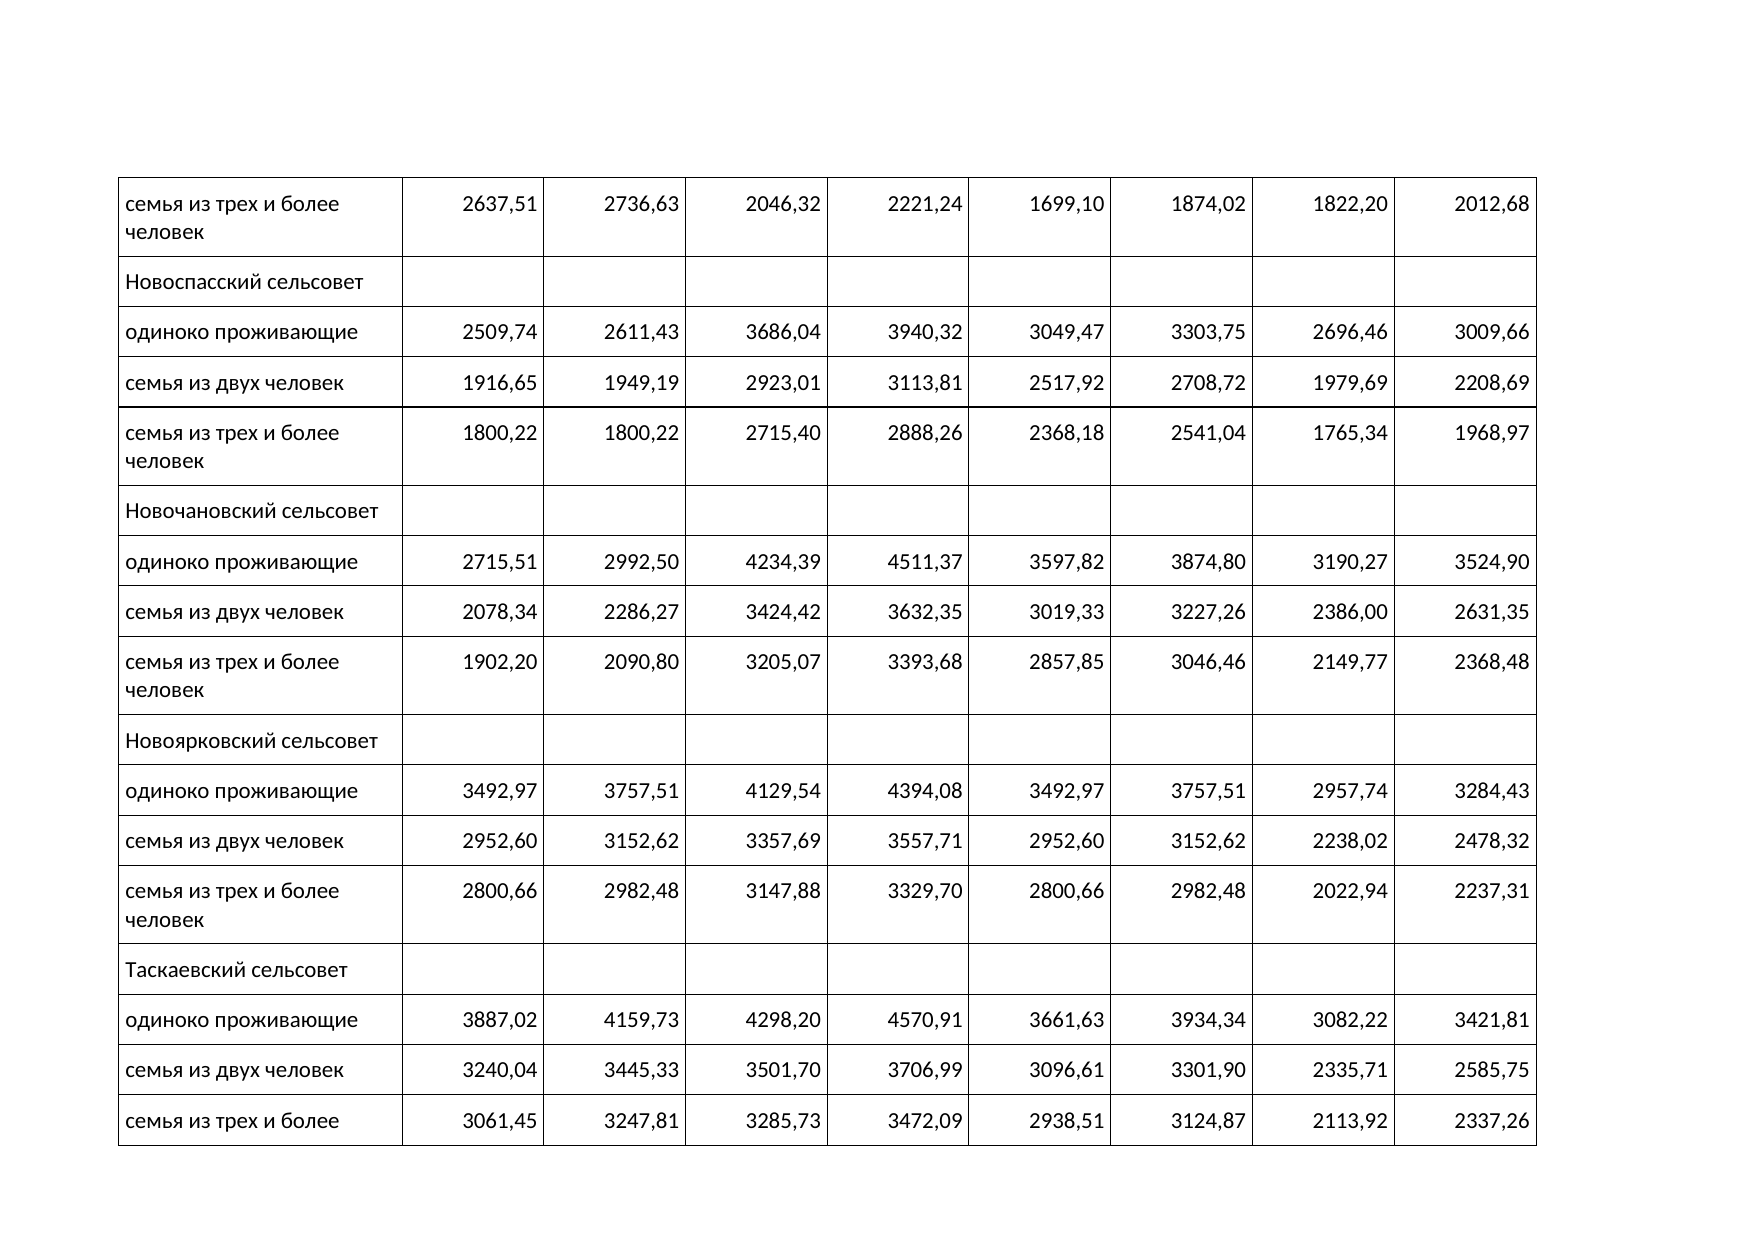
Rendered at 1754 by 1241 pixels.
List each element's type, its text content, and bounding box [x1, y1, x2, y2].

table_cell 2982,48 [1111, 866, 1252, 943]
table_cell 1800,22 [403, 408, 543, 485]
table_cell одиноко проживающие [119, 995, 402, 1044]
table_cell одиноко проживающие [119, 307, 402, 356]
table_cell 3082,22 [1253, 995, 1394, 1044]
table_cell 2992,50 [544, 536, 685, 585]
table_cell 2952,60 [403, 816, 543, 865]
table_cell [1253, 257, 1394, 306]
table_cell 3661,63 [969, 995, 1110, 1044]
table_cell 3757,51 [1111, 765, 1252, 815]
table_cell [969, 257, 1110, 306]
table_cell 2585,75 [1395, 1045, 1536, 1094]
table_cell 2238,02 [1253, 816, 1394, 865]
table_cell 3301,90 [1111, 1045, 1252, 1094]
table_cell 3227,26 [1111, 586, 1252, 636]
table_cell 3049,47 [969, 307, 1110, 356]
table_cell 2368,48 [1395, 637, 1536, 714]
table_cell [544, 257, 685, 306]
table_cell 1699,10 [969, 178, 1110, 256]
table_cell 3285,73 [686, 1095, 827, 1144]
table_cell [969, 486, 1110, 535]
table_cell 4234,39 [686, 536, 827, 585]
table_cell 3887,02 [403, 995, 543, 1044]
table_cell [686, 944, 827, 994]
table_cell 1765,34 [1253, 408, 1394, 485]
table_cell 1979,69 [1253, 357, 1394, 406]
table_cell 2631,35 [1395, 586, 1536, 636]
table_cell 2800,66 [969, 866, 1110, 943]
table_cell 3686,04 [686, 307, 827, 356]
table_cell [686, 715, 827, 764]
table_cell 2938,51 [969, 1095, 1110, 1144]
table_cell 2090,80 [544, 637, 685, 714]
table_cell семья из двух человек [119, 357, 402, 406]
table_cell одиноко проживающие [119, 765, 402, 815]
table_cell 2857,85 [969, 637, 1110, 714]
table_cell 3706,99 [828, 1045, 968, 1094]
table_cell [1111, 257, 1252, 306]
table_cell 3303,75 [1111, 307, 1252, 356]
table_cell 2478,32 [1395, 816, 1536, 865]
table_cell 2957,74 [1253, 765, 1394, 815]
table_cell [1111, 486, 1252, 535]
table_cell 3524,90 [1395, 536, 1536, 585]
table_cell 3096,61 [969, 1045, 1110, 1094]
table_cell 3421,81 [1395, 995, 1536, 1044]
table_cell 3147,88 [686, 866, 827, 943]
table_cell 3205,07 [686, 637, 827, 714]
table_cell 2736,63 [544, 178, 685, 256]
table_cell 2368,18 [969, 408, 1110, 485]
table_cell 2286,27 [544, 586, 685, 636]
table_cell 3009,66 [1395, 307, 1536, 356]
table_cell Таскаевский сельсовет [119, 944, 402, 994]
table_cell [544, 715, 685, 764]
table_cell 4159,73 [544, 995, 685, 1044]
table_cell 3874,80 [1111, 536, 1252, 585]
table_cell Новоярковский сельсовет [119, 715, 402, 764]
table_cell [1395, 715, 1536, 764]
table_cell 3492,97 [403, 765, 543, 815]
table_cell [403, 486, 543, 535]
table_cell 3632,35 [828, 586, 968, 636]
table_cell 3329,70 [828, 866, 968, 943]
table_cell [686, 486, 827, 535]
table_cell 4394,08 [828, 765, 968, 815]
table_cell 1916,65 [403, 357, 543, 406]
table_cell 2337,26 [1395, 1095, 1536, 1144]
table_cell 3934,34 [1111, 995, 1252, 1044]
table_cell 3597,82 [969, 536, 1110, 585]
table_cell 3061,45 [403, 1095, 543, 1144]
table_cell [544, 944, 685, 994]
table_cell [1111, 715, 1252, 764]
table_cell 2022,94 [1253, 866, 1394, 943]
table_cell [403, 944, 543, 994]
table_cell 3424,42 [686, 586, 827, 636]
table_cell 2149,77 [1253, 637, 1394, 714]
table_cell 2982,48 [544, 866, 685, 943]
table_cell [686, 257, 827, 306]
table_cell 2221,24 [828, 178, 968, 256]
table_cell 2078,34 [403, 586, 543, 636]
table_cell 2046,32 [686, 178, 827, 256]
table_cell [828, 257, 968, 306]
table_cell 3445,33 [544, 1045, 685, 1094]
table_cell 3240,04 [403, 1045, 543, 1094]
table_cell 2012,68 [1395, 178, 1536, 256]
table_cell [828, 944, 968, 994]
table_cell [1395, 944, 1536, 994]
table_cell семья из трех и более человек [119, 637, 402, 714]
table_cell 2715,51 [403, 536, 543, 585]
table_cell 2386,00 [1253, 586, 1394, 636]
table_cell 2208,69 [1395, 357, 1536, 406]
table_cell [403, 715, 543, 764]
table_cell [1253, 486, 1394, 535]
table_cell 2541,04 [1111, 408, 1252, 485]
table_cell [1253, 944, 1394, 994]
table_cell 4570,91 [828, 995, 968, 1044]
table_cell 3284,43 [1395, 765, 1536, 815]
table_cell [403, 257, 543, 306]
table_cell семья из двух человек [119, 816, 402, 865]
table_cell [1253, 715, 1394, 764]
table_cell [1111, 944, 1252, 994]
table_cell 3190,27 [1253, 536, 1394, 585]
table_cell 3113,81 [828, 357, 968, 406]
table_cell 4298,20 [686, 995, 827, 1044]
table_cell Новоспасский сельсовет [119, 257, 402, 306]
table_cell семья из двух человек [119, 586, 402, 636]
table_cell 2800,66 [403, 866, 543, 943]
table_cell 3757,51 [544, 765, 685, 815]
table_cell 2888,26 [828, 408, 968, 485]
table_cell семья из двух человек [119, 1045, 402, 1094]
table_cell 1968,97 [1395, 408, 1536, 485]
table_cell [119, 1095, 402, 1144]
table_cell семья из трех и более человек [119, 408, 402, 485]
table_cell 3472,09 [828, 1095, 968, 1144]
table_cell [1395, 257, 1536, 306]
table_cell 1949,19 [544, 357, 685, 406]
table_cell 2237,31 [1395, 866, 1536, 943]
table_cell [544, 486, 685, 535]
table_cell 2952,60 [969, 816, 1110, 865]
table_cell 2637,51 [403, 178, 543, 256]
table_cell 2923,01 [686, 357, 827, 406]
table_cell 2517,92 [969, 357, 1110, 406]
table_cell 3501,70 [686, 1045, 827, 1094]
table_cell 2611,43 [544, 307, 685, 356]
table_cell 3357,69 [686, 816, 827, 865]
table_cell семья из трех и более человек [119, 178, 402, 256]
table_cell 1822,20 [1253, 178, 1394, 256]
table_cell семья из трех и более человек [119, 866, 402, 943]
table_cell 3393,68 [828, 637, 968, 714]
table_cell 3492,97 [969, 765, 1110, 815]
table_cell 1902,20 [403, 637, 543, 714]
table_cell 1874,02 [1111, 178, 1252, 256]
table_cell [969, 715, 1110, 764]
table_cell 3557,71 [828, 816, 968, 865]
table_cell 2335,71 [1253, 1045, 1394, 1094]
table_cell 2708,72 [1111, 357, 1252, 406]
table_cell 2715,40 [686, 408, 827, 485]
table_cell 3046,46 [1111, 637, 1252, 714]
table_cell 4129,54 [686, 765, 827, 815]
table_cell Новочановский сельсовет [119, 486, 402, 535]
table_cell 3124,87 [1111, 1095, 1252, 1144]
table_cell 3152,62 [544, 816, 685, 865]
table_cell 3019,33 [969, 586, 1110, 636]
table_cell [828, 715, 968, 764]
table_cell одиноко проживающие [119, 536, 402, 585]
table_cell 3940,32 [828, 307, 968, 356]
table_cell 2696,46 [1253, 307, 1394, 356]
table_cell 3247,81 [544, 1095, 685, 1144]
table_cell 4511,37 [828, 536, 968, 585]
table_cell 2113,92 [1253, 1095, 1394, 1144]
table_cell [1395, 486, 1536, 535]
table_cell [969, 944, 1110, 994]
table_cell 1800,22 [544, 408, 685, 485]
table_cell [828, 486, 968, 535]
table_cell 3152,62 [1111, 816, 1252, 865]
table_cell 2509,74 [403, 307, 543, 356]
